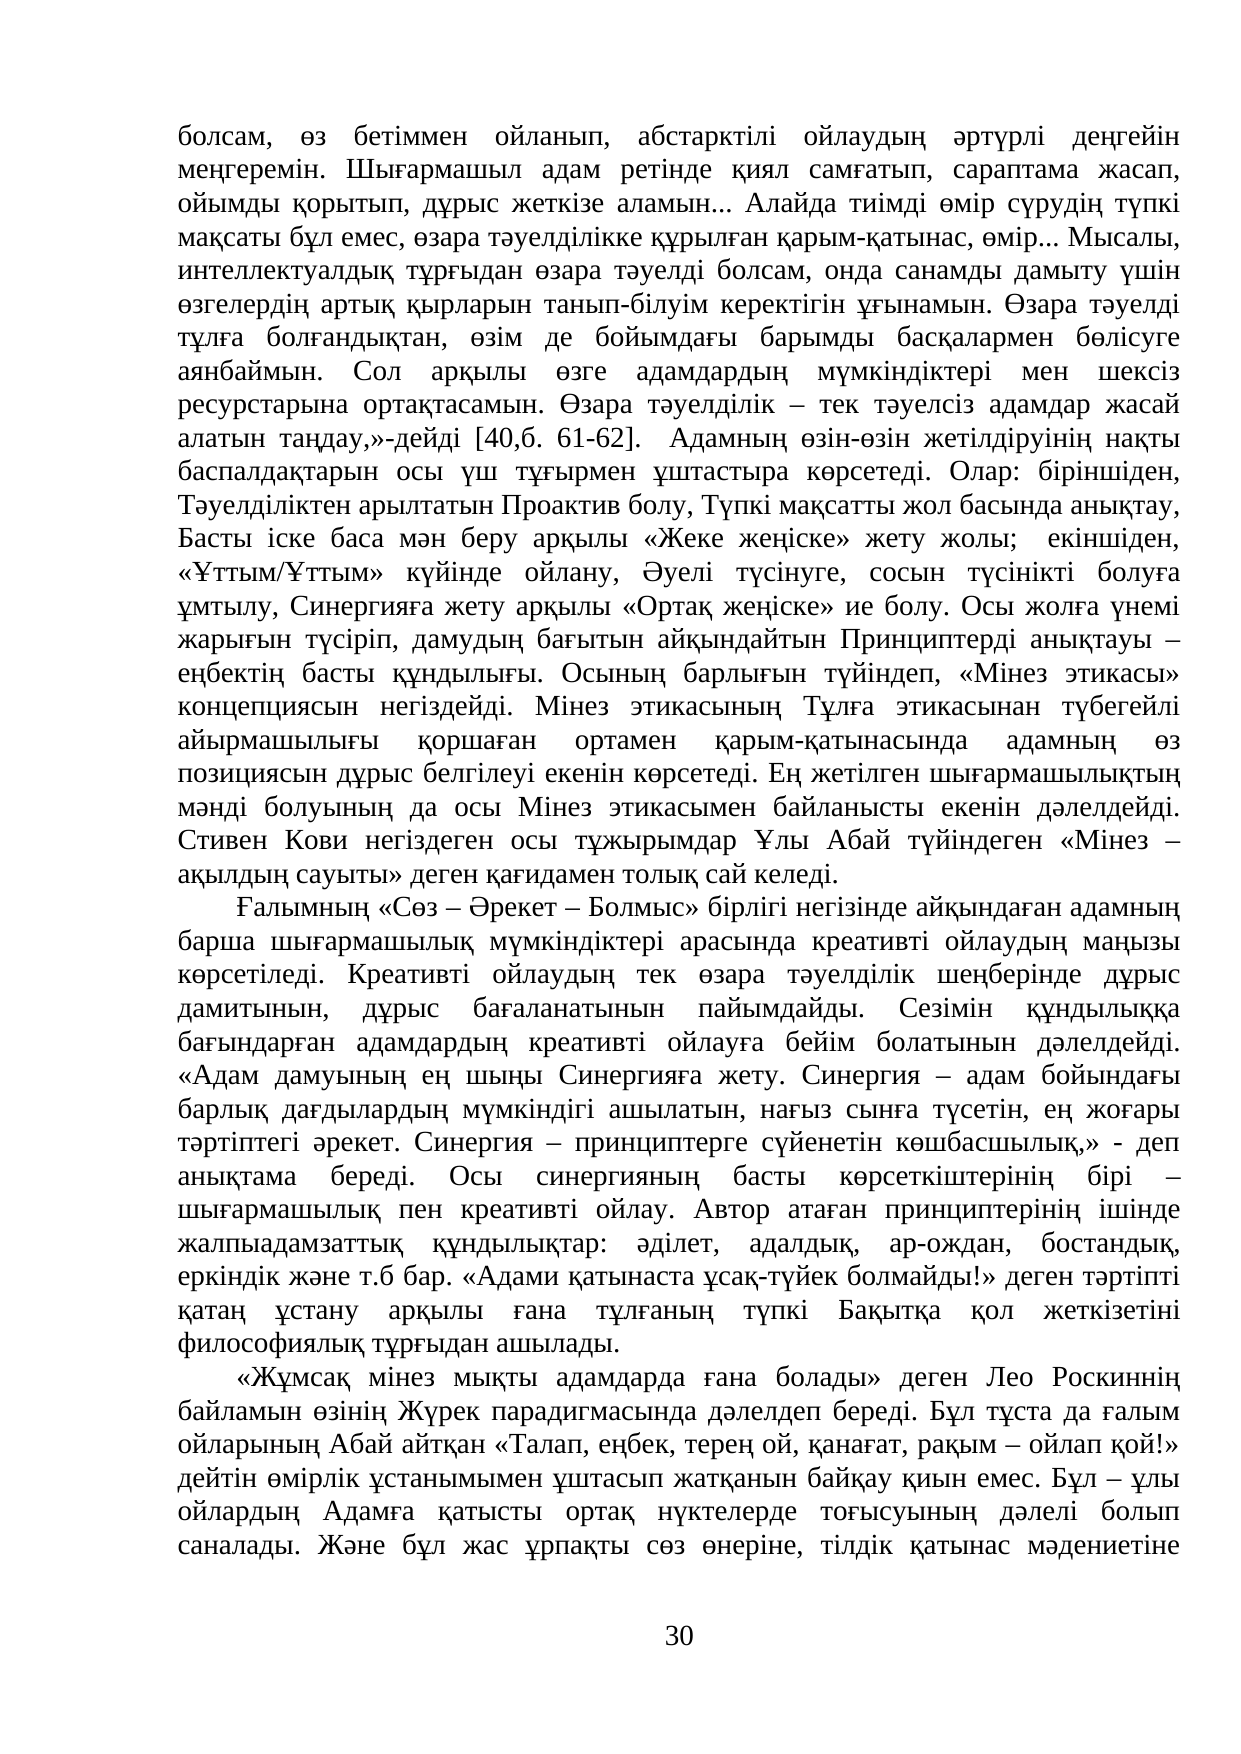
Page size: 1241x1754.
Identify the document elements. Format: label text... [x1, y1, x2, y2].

text Ғалымның «Сөз – Әрекет – Болмыс» бірлігі негізінде айқындаған адамның барша шығармашылық мүмкіндіктері арасында креативті ойлаудың маңызы көрсетіледі. Креативті ойлаудың тек өзара тәуелділік шеңберінде дұрыс дамитынын, дұрыс бағаланатынын пайымдайды. Сезімін құндылыққа бағындарған адамдардың креативті ойлауға бейім болатынын дәлелдейді. «Адам дамуының ең шыңы Синергияға жету. Синергия – адам бойындағы барлық дағдылардың мүмкіндігі ашылатын, нағыз сынға түсетін, ең жоғары тәртіптегі әрекет. Синергия – принциптерге сүйенетін көшбасшылық,» - деп анықтама береді. Осы синергияның басты көрсеткіштерінің бірі – шығармашылық пен креативті ойлау. Автор атаған принциптерінің ішінде жалпыадамзаттық құндылықтар: әділет, адалдық, ар-ождан, бостандық, еркіндік және т.б бар. «Адами қатынаста ұсақ-түйек болмайды!» деген тәртіпті қатаң ұстану арқылы ғана тұлғаның түпкі Бақытқа қол жеткізетіні философиялық тұрғыдан ашылады. [177, 889, 1181, 1359]
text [177, 118, 1181, 889]
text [177, 1359, 1181, 1560]
